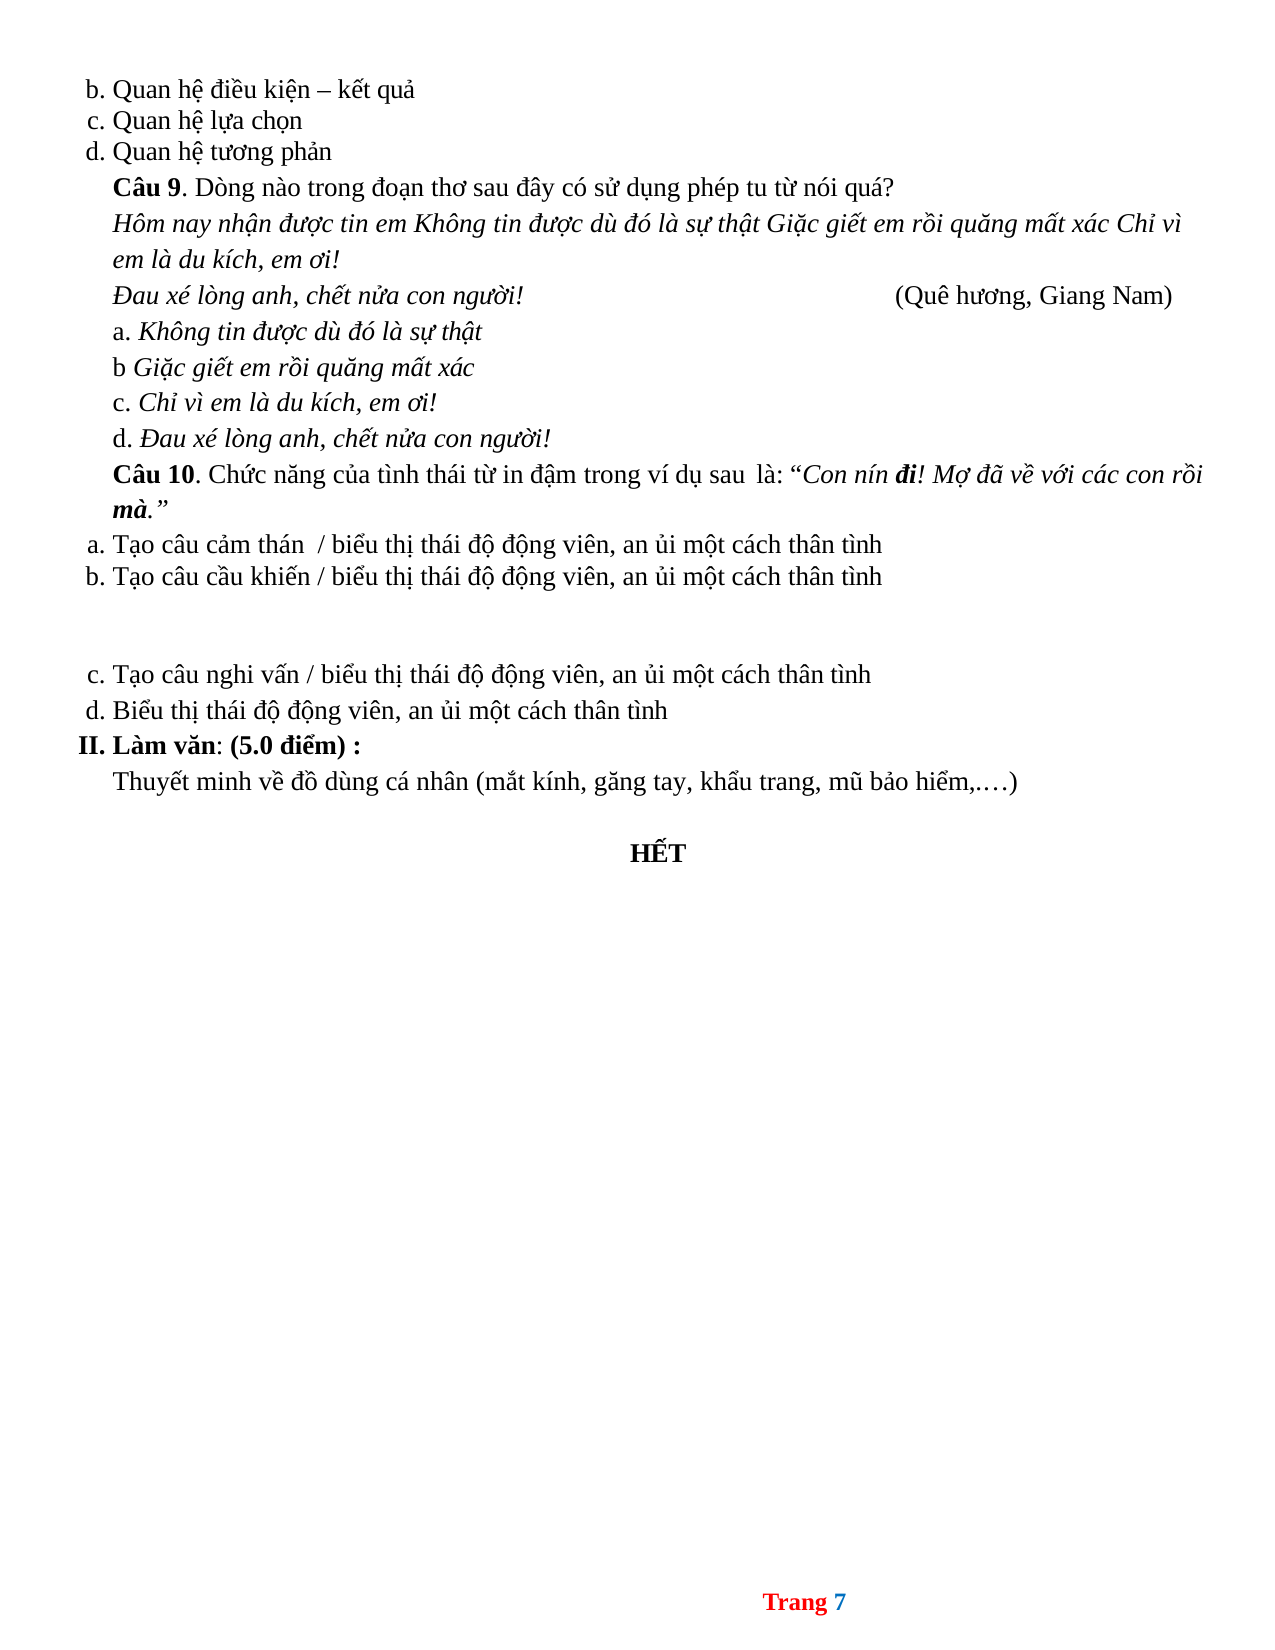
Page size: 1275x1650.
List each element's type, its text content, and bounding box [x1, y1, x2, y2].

text Câu 10. Chức năng của tình thái từ in đậm trong ví dụ sau là: “Con nín đi! Mợ đã về với các con rồi mà.” [112, 458, 1204, 525]
text c. Quan hệ lựa chọn [87, 104, 1204, 136]
text c. Chỉ vì em là du kích, em ơi! [112, 386, 1204, 417]
text a. Không tin được dù đó là sự thật [112, 314, 1204, 346]
text b Giặc giết em rồi quăng mất xác [112, 351, 1204, 382]
text Thuyết minh về đồ dùng cá nhân (mắt kính, găng tay, khẩu trang, mũ bảo hiểm,.…) [112, 765, 1204, 796]
text HẾT [112, 837, 1204, 868]
text d. Biểu thị thái độ động viên, an ủi một cách thân tình [85, 694, 1204, 725]
text d. Đau xé lòng anh, chết nửa con người! [112, 422, 1204, 453]
text d. Quan hệ tương phản [85, 136, 1204, 167]
text Đau xé lòng anh, chết nửa con người! (Quê hương, Giang Nam) [112, 279, 1204, 310]
text b. Tạo câu cầu khiến / biểu thị thái độ động viên, an ủi một cách thân tình [85, 560, 1204, 591]
text c. Tạo câu nghi vấn / biểu thị thái độ động viên, an ủi một cách thân tình [87, 658, 1204, 689]
subtitle II. Làm văn: (5.0 điểm) : [78, 729, 1204, 761]
text Câu 9. Dòng nào trong đoạn thơ sau đây có sử dụng phép tu từ nói quá? [112, 172, 1204, 203]
text a. Tạo câu cảm thán / biểu thị thái độ động viên, an ủi một cách thân tình [87, 529, 1204, 560]
text Hôm nay nhận được tin em Không tin được dù đó là sự thật Giặc giết em rồi quăng mất xác Chỉ vì em là du kích, em ơi! [112, 207, 1204, 274]
text b. Quan hệ điều kiện – kết quả [85, 73, 1204, 104]
